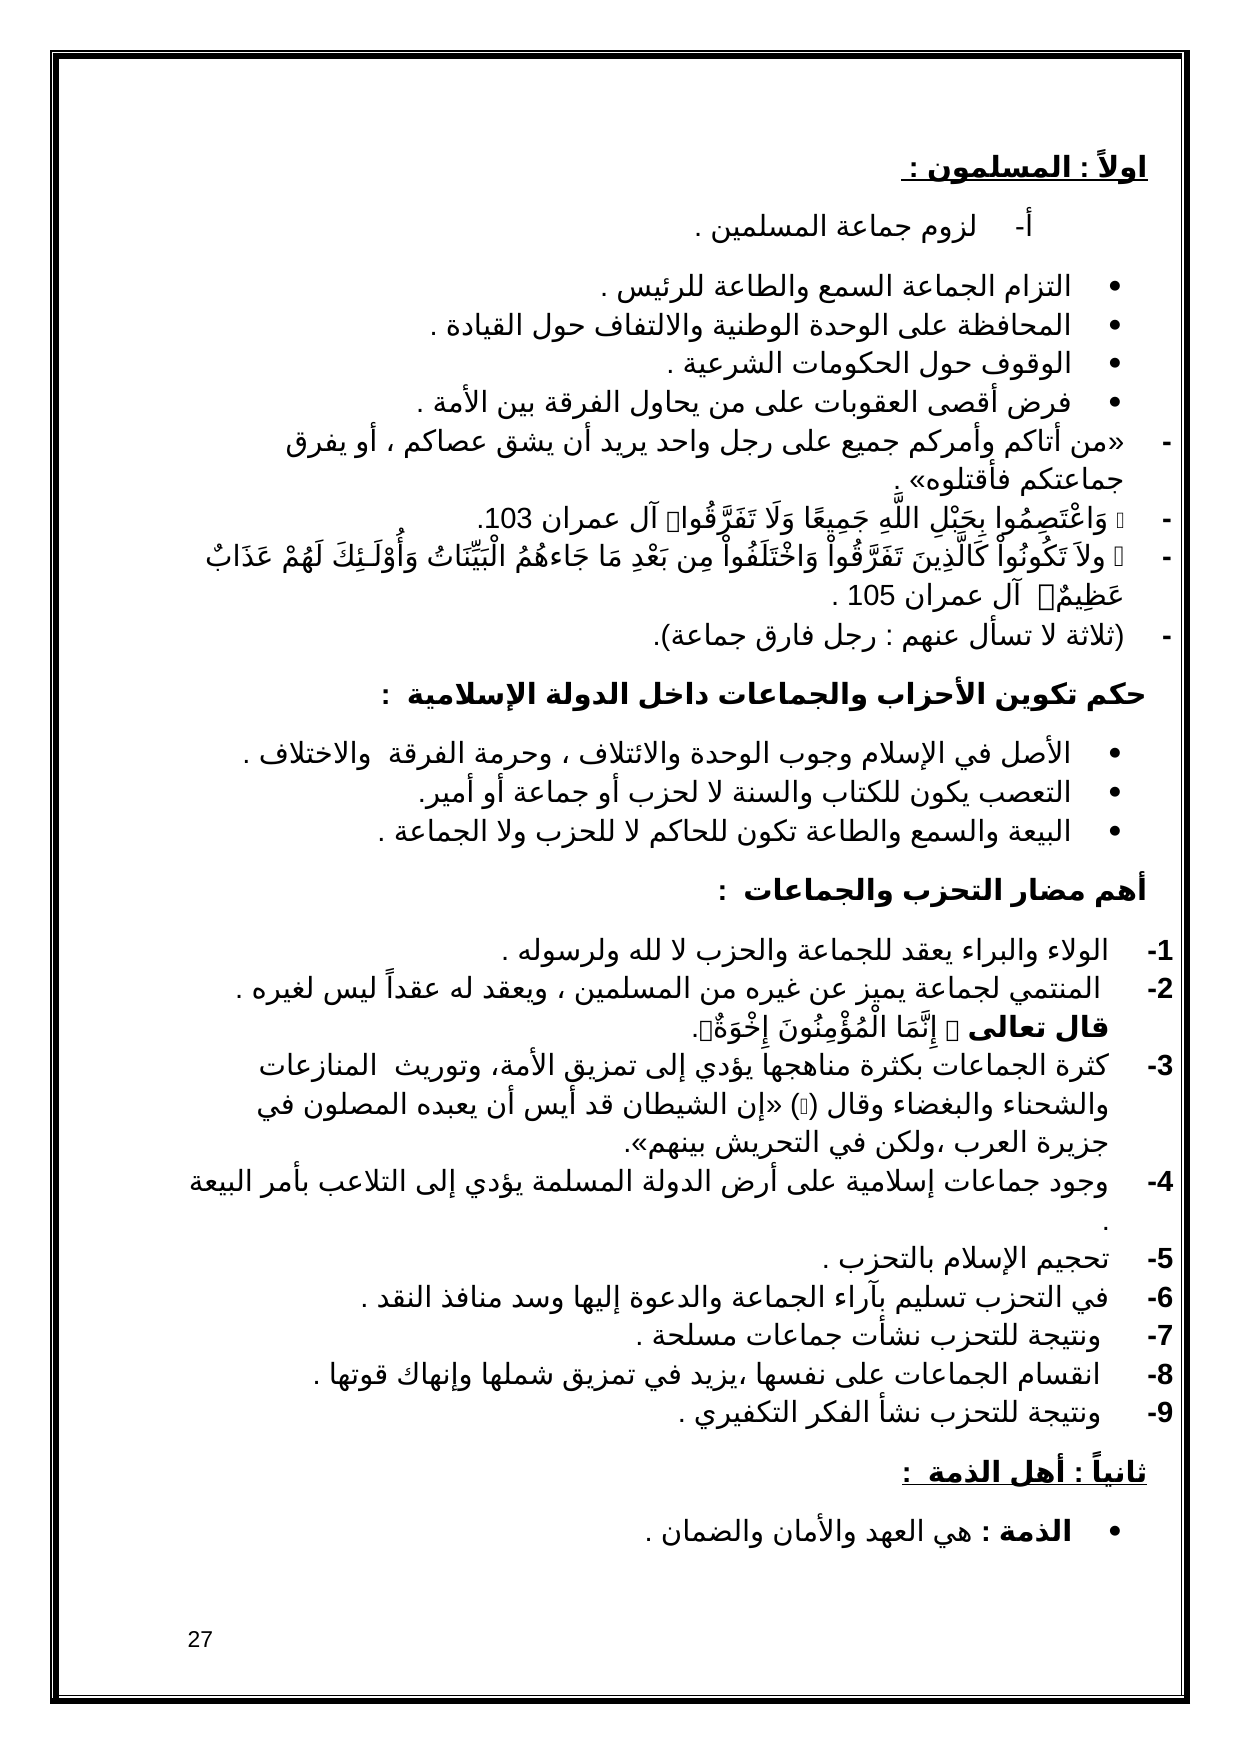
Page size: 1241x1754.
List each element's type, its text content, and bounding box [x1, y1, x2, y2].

list لزوم جماعة المسلمين . [187, 209, 1015, 243]
list التزام الجماعة السمع والطاعة للرئيس . [187, 269, 1110, 302]
list وجود جماعات إسلامية على أرض الدولة المسلمة يؤدي إلى التلاعب بأمر البيعة . [187, 1164, 1147, 1236]
list الولاء والبراء يعقد للجماعة والحزب لا لله ولرسوله . [187, 933, 1147, 966]
list في التحزب تسليم بآراء الجماعة والدعوة إليها وسد منافذ النقد . [187, 1279, 1147, 1313]
list الوقوف حول الحكومات الشرعية . [187, 346, 1110, 380]
list تحجيم الإسلام بالتحزب . [187, 1241, 1147, 1274]
list ونتيجة للتحزب نشأت جماعات مسلحة . [187, 1318, 1147, 1352]
list كثرة الجماعات بكثرة مناهجها يؤدي إلى تمزيق الأمة، وتوريث المنازعات والشحناء والبغضاء وقال () «إن الشيطان قد أيس أن يعبده المصلون في جزيرة العرب ،ولكن في التحريش بينهم». [187, 1048, 1147, 1159]
list ونتيجة للتحزب نشأ الفكر التكفيري . [187, 1395, 1147, 1429]
list وَاعْتَصِمُوا بِحَبْلِ اللَّهِ جَمِيعًا وَلَا تَفَرَّقُوا آل عمران 103. [187, 501, 1162, 534]
text حكم تكوين الأحزاب والجماعات داخل الدولة الإسلامية : [187, 677, 1147, 710]
list الأصل في الإسلام وجوب الوحدة والائتلاف ، وحرمة الفرقة والاختلاف . [187, 736, 1110, 770]
list «من أتاكم وأمركم جميع على رجل واحد يريد أن يشق عصاكم ، أو يفرق جماعتكم فأقتلوه» . [187, 424, 1162, 496]
list الذمة : هي العهد والأمان والضمان . [187, 1514, 1110, 1548]
list البيعة والسمع والطاعة تكون للحاكم لا للحزب ولا الجماعة . [187, 814, 1110, 847]
list التعصب يكون للكتاب والسنة لا لحزب أو جماعة أو أمير. [187, 775, 1110, 809]
text ثانياً : أهل الذمة : [187, 1454, 1147, 1488]
list ولاَ تَكُونُواْ كَالَّذِينَ تَفَرَّقُواْ وَاخْتَلَفُواْ مِن بَعْدِ مَا جَاءهُمُ الْبَيِّنَاتُ وَأُوْلَـئِكَ لَهُمْ عَذَابٌ عَظِيمٌ آل عمران 105 . [187, 539, 1162, 612]
text أهم مضار التحزب والجماعات : [187, 873, 1147, 907]
list المحافظة على الوحدة الوطنية والالتفاف حول القيادة . [187, 307, 1110, 341]
list المنتمي لجماعة يميز عن غيره من المسلمين ، ويعقد له عقداً ليس لغيره . قال تعالى إِنَّمَا الْمُؤْمِنُونَ إِخْوَةٌ. [187, 971, 1147, 1043]
list فرض أقصى العقوبات على من يحاول الفرقة بين الأمة . [187, 385, 1110, 419]
list (ثلاثة لا تسأل عنهم : رجل فارق جماعة). [187, 617, 1162, 651]
list انقسام الجماعات على نفسها ،يزيد في تمزيق شملها وإنهاك قوتها . [187, 1357, 1147, 1390]
text اولاً : المسلمون : [187, 150, 1147, 183]
